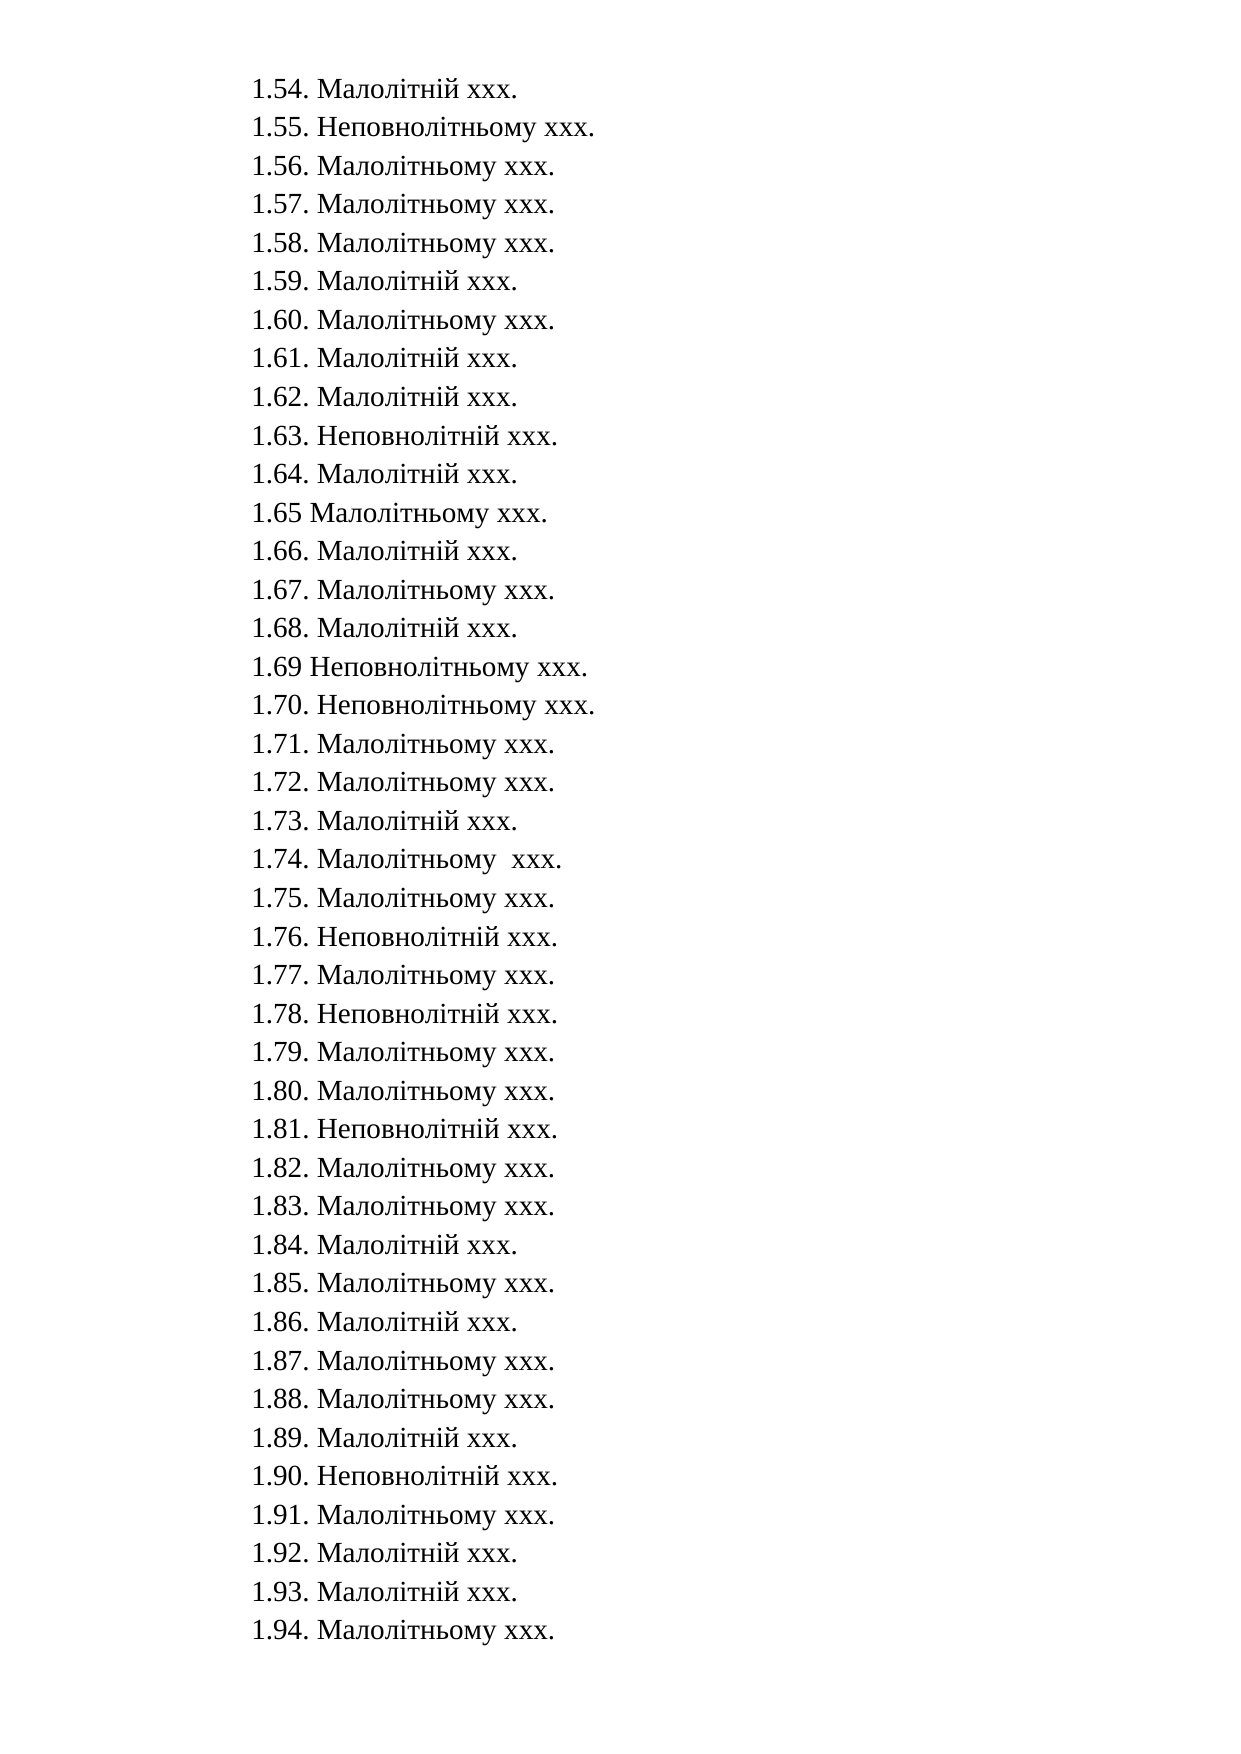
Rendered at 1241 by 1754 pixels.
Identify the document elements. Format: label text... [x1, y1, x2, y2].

text 1.74. Малолітньому xxx. [177, 842, 1169, 875]
text 1.94. Малолітньому xxx. [177, 1612, 1169, 1646]
text 1.57. Малолітньому xxx. [177, 186, 1169, 220]
text 1.83. Малолітньому xxx. [177, 1188, 1169, 1222]
text 1.93. Малолітній xxx. [177, 1574, 1169, 1607]
text 1.87. Малолітньому xxx. [177, 1343, 1169, 1376]
text 1.82. Малолітньому xxx. [177, 1150, 1169, 1183]
text 1.80. Малолітньому xxx. [177, 1073, 1169, 1106]
text 1.72. Малолітньому xxx. [177, 764, 1169, 798]
text 1.81. Неповнолітній xxx. [177, 1111, 1169, 1145]
text 1.86. Малолітній xxx. [177, 1304, 1169, 1338]
text 1.91. Малолітньому xxx. [177, 1497, 1169, 1530]
text 1.68. Малолітній xxx. [177, 610, 1169, 644]
text 1.78. Неповнолітній xxx. [177, 996, 1169, 1029]
text 1.76. Неповнолітній xxx. [177, 919, 1169, 952]
text 1.60. Малолітньому xxx. [177, 302, 1169, 336]
text 1.67. Малолітньому xxx. [177, 572, 1169, 605]
text 1.54. Малолітній xxx. [177, 71, 1169, 104]
text 1.65 Малолітньому xxx. [177, 495, 1169, 528]
text 1.55. Неповнолітньому xxx. [177, 109, 1169, 143]
text 1.84. Малолітній xxx. [177, 1227, 1169, 1261]
text 1.73. Малолітній xxx. [177, 803, 1169, 837]
text 1.79. Малолітньому xxx. [177, 1034, 1169, 1068]
text 1.85. Малолітньому xxx. [177, 1266, 1169, 1299]
text 1.62. Малолітній xxx. [177, 379, 1169, 413]
text 1.63. Неповнолітній xxx. [177, 418, 1169, 451]
text 1.59. Малолітній xxx. [177, 263, 1169, 297]
text 1.92. Малолітній xxx. [177, 1535, 1169, 1569]
text 1.90. Неповнолітній xxx. [177, 1458, 1169, 1492]
text 1.56. Малолітньому xxx. [177, 148, 1169, 181]
text 1.89. Малолітній xxx. [177, 1420, 1169, 1453]
text 1.88. Малолітньому xxx. [177, 1381, 1169, 1415]
text 1.77. Малолітньому xxx. [177, 957, 1169, 991]
text 1.58. Малолітньому xxx. [177, 225, 1169, 258]
text 1.70. Неповнолітньому xxx. [177, 687, 1169, 721]
text 1.64. Малолітній xxx. [177, 456, 1169, 490]
text 1.61. Малолітній xxx. [177, 341, 1169, 374]
text 1.69 Неповнолітньому xxx. [177, 649, 1169, 682]
text 1.66. Малолітній xxx. [177, 533, 1169, 567]
text 1.75. Малолітньому xxx. [177, 880, 1169, 914]
text 1.71. Малолітньому xxx. [177, 726, 1169, 759]
